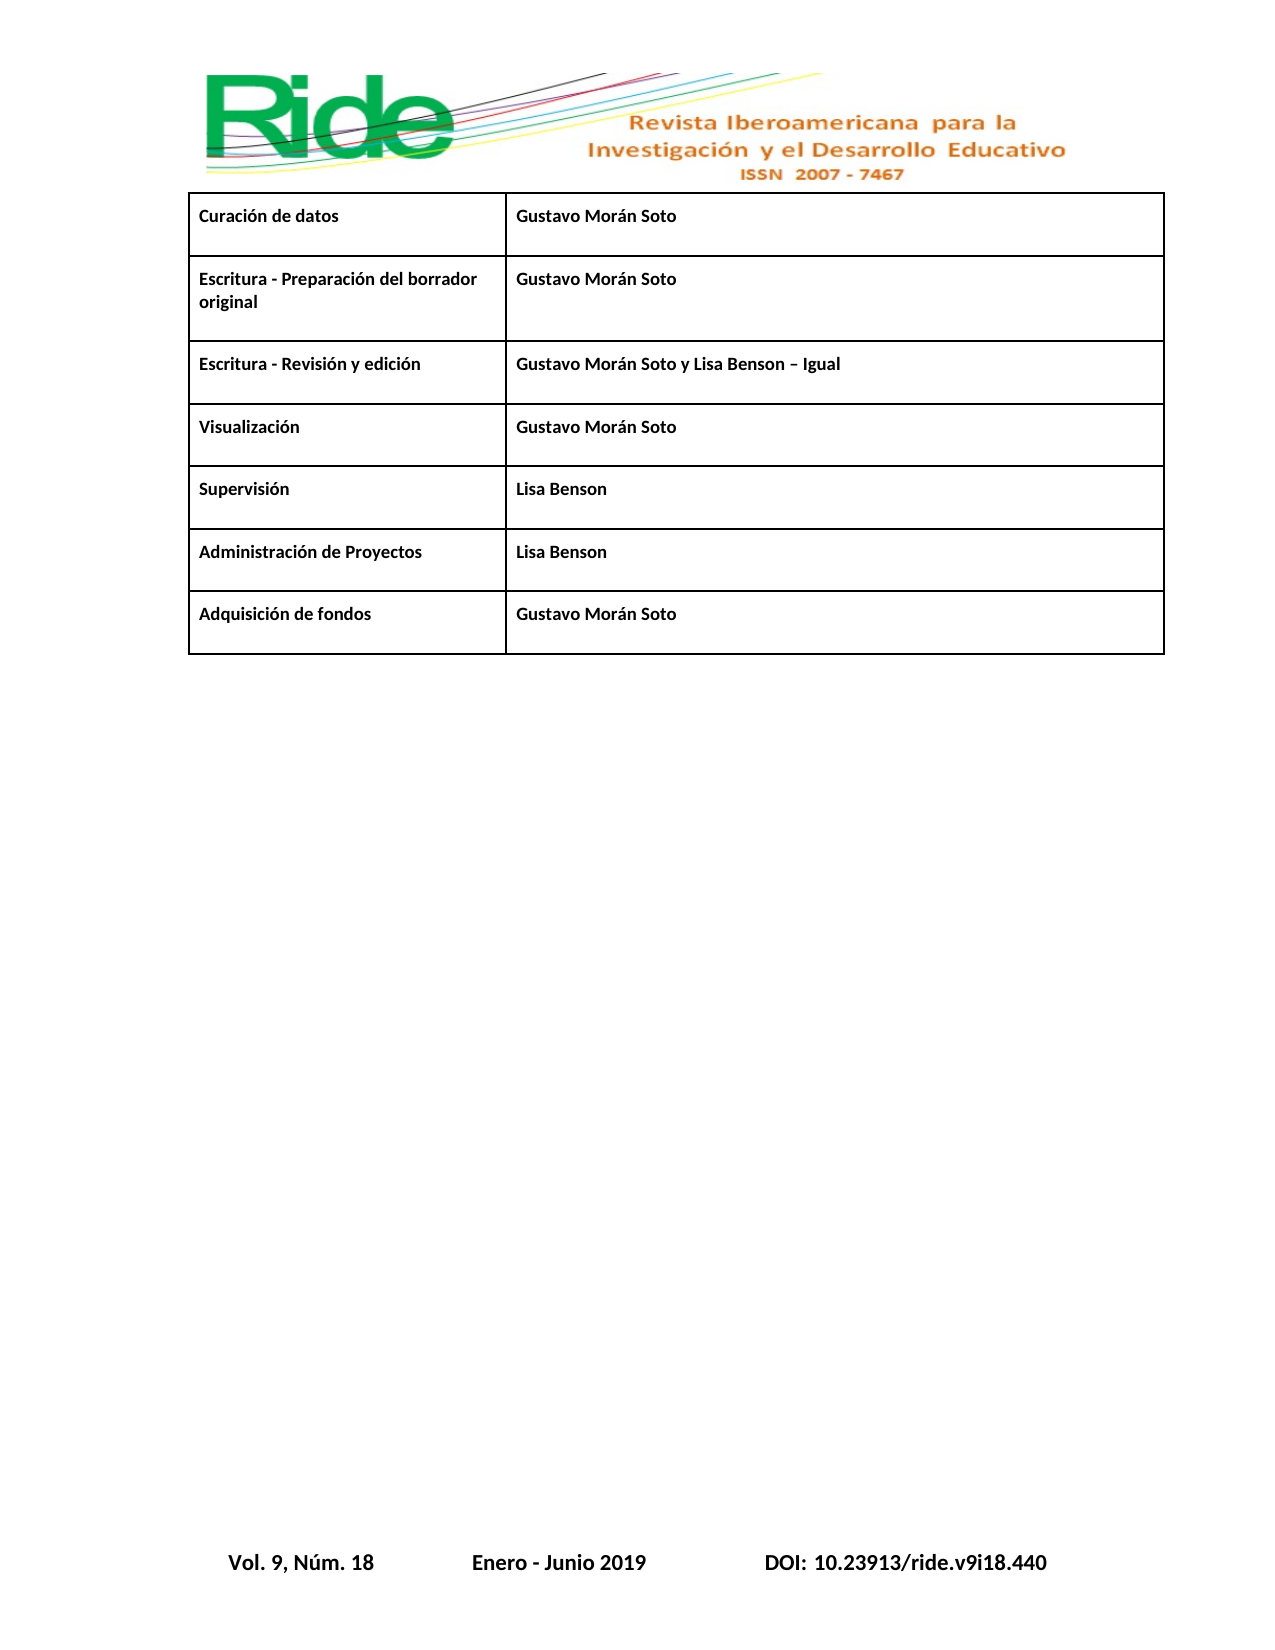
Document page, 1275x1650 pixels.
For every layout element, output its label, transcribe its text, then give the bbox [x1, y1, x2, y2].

table_cell Escritura - Preparación del borrador original [190, 257, 505, 340]
table_cell Curación de datos [190, 194, 505, 254]
table_cell Gustavo Morán Soto y Lisa Benson – Igual [507, 342, 1163, 402]
table_cell Gustavo Morán Soto [507, 257, 1163, 340]
picture [206, 73, 1069, 184]
table_cell Administración de Proyectos [190, 530, 505, 590]
table_cell Supervisión [190, 467, 505, 527]
table_cell Lisa Benson [507, 530, 1163, 590]
table_cell Escritura - Revisión y edición [190, 342, 505, 402]
table_cell Adquisición de fondos [190, 592, 505, 652]
table_cell Gustavo Morán Soto [507, 405, 1163, 465]
table_cell Visualización [190, 405, 505, 465]
table_cell Gustavo Morán Soto [507, 592, 1163, 652]
table_cell Lisa Benson [507, 467, 1163, 527]
table_cell Gustavo Morán Soto [507, 194, 1163, 254]
